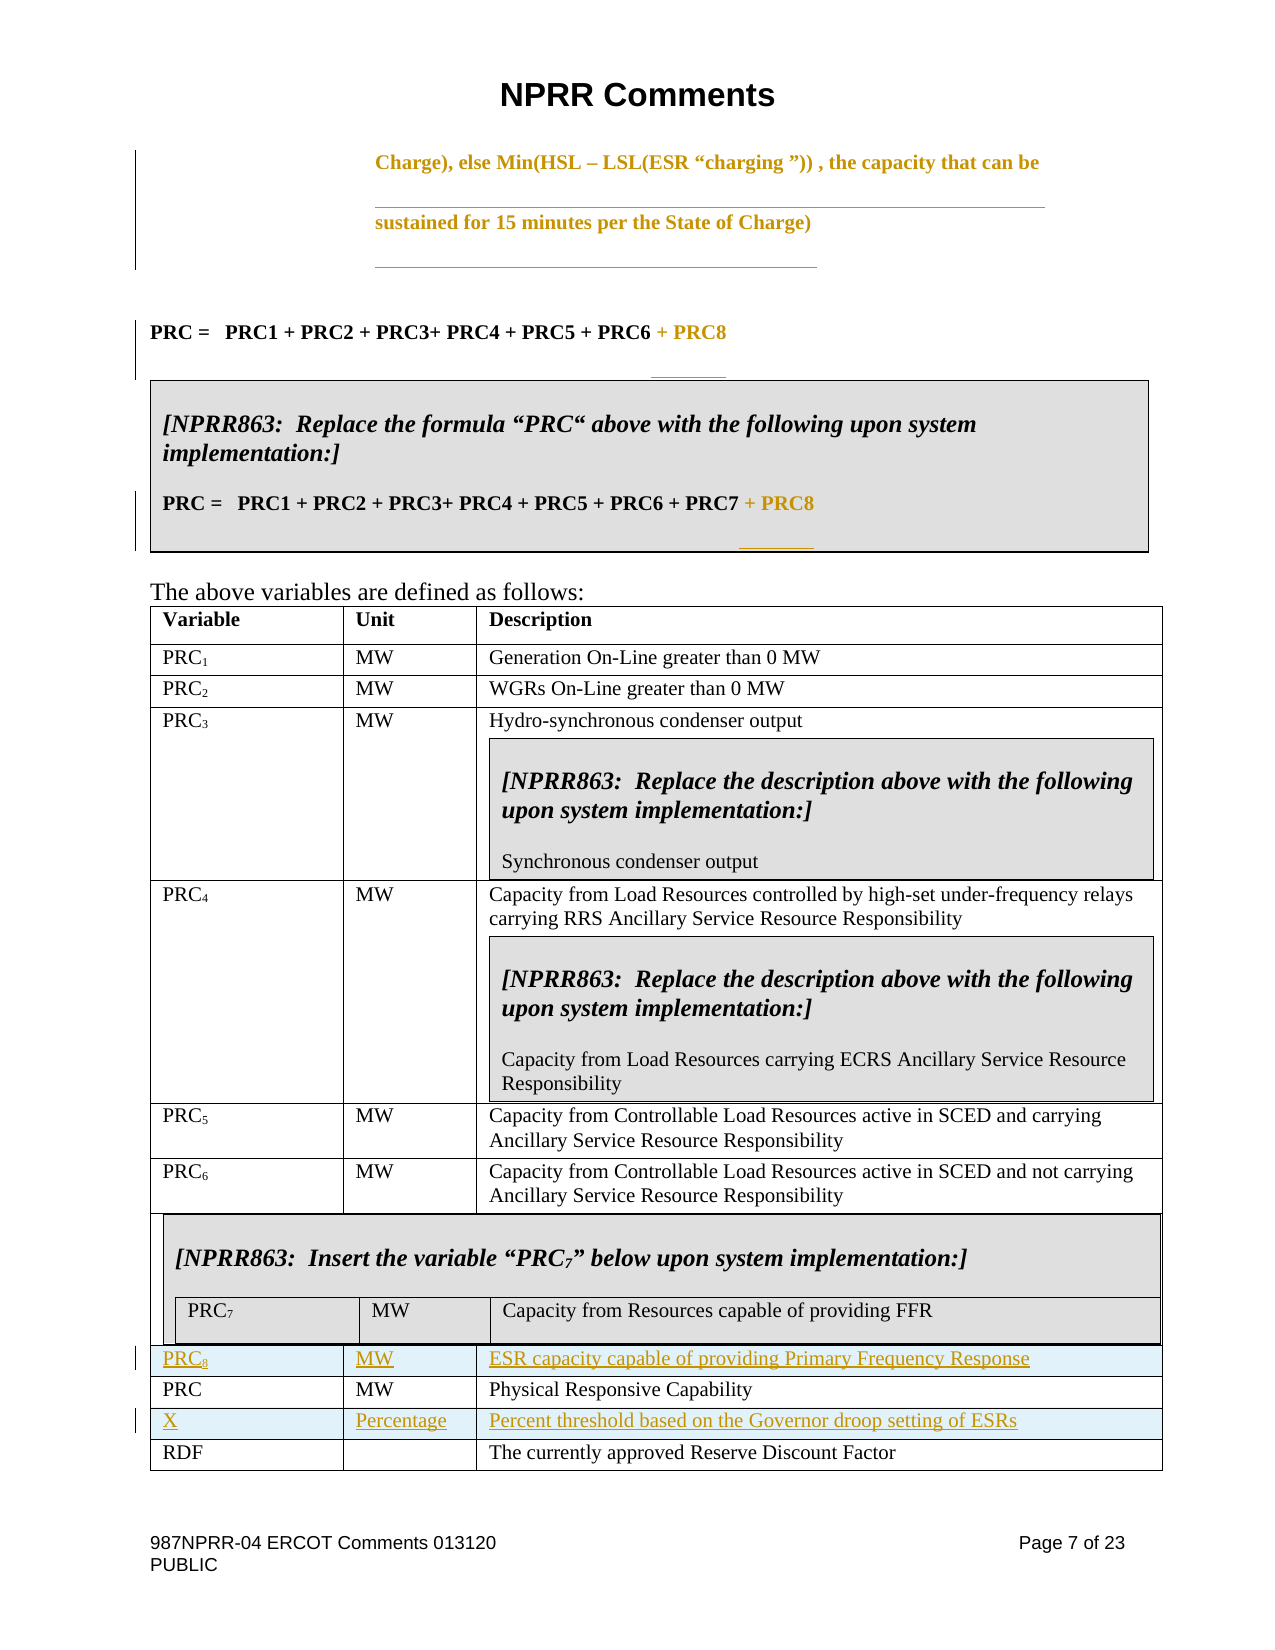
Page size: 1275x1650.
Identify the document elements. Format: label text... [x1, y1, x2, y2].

table_header Variable [151, 607, 343, 644]
table_cell Physical Responsive Capability [477, 1377, 1162, 1407]
table_cell PRC6 [151, 1159, 343, 1213]
table_cell MW [344, 1159, 476, 1213]
table_cell PRC [151, 1377, 343, 1407]
table_cell PRC4 [151, 881, 343, 1102]
table_cell Generation On-Line greater than 0 MW [477, 645, 1162, 675]
table_cell MW [344, 708, 476, 880]
table_cell RDF [151, 1440, 343, 1470]
table_header [NPRR863: Replace the formula “PRC“ above with the following upon system implementation:] PRC = PRC1 + PRC2 + PRC3+ PRC4 + PRC5 + PRC6 + PRC7 [151, 381, 1148, 551]
table_header Description [477, 607, 1162, 644]
table_cell MW [344, 881, 476, 1102]
table_cell MW [344, 1377, 476, 1407]
table_cell The currently approved Reserve Discount Factor [477, 1440, 1162, 1470]
table_cell [344, 1440, 476, 1470]
table_cell PRC5 [151, 1104, 343, 1158]
table_cell MW [344, 1104, 476, 1158]
table_cell Hydro-synchronous condenser output [477, 708, 1162, 880]
text PRC = PRC1 + PRC2 + PRC3+ PRC4 + PRC5 + PRC6 [150, 320, 1125, 380]
table_cell PRC3 [151, 708, 343, 880]
text The above variables are defined as follows: [150, 577, 1125, 606]
table_cell MW [344, 676, 476, 707]
table_cell WGRs On-Line greater than 0 MW [477, 676, 1162, 707]
table_cell MW [344, 645, 476, 675]
table_header Unit [344, 607, 476, 644]
table_cell [151, 1214, 163, 1345]
table_cell PRC1 [151, 645, 343, 675]
table_cell PRC2 [151, 676, 343, 707]
table_cell Capacity from Load Resources controlled by high-set under-frequency relays carrying RRS Ancillary Service Resource Responsibility [477, 881, 1162, 1102]
table_cell Capacity from Controllable Load Resources active in SCED and not carrying Ancillary Service Resource Responsibility [477, 1159, 1162, 1213]
table_cell Capacity from Controllable Load Resources active in SCED and carrying Ancillary Service Resource Responsibility [477, 1104, 1162, 1158]
